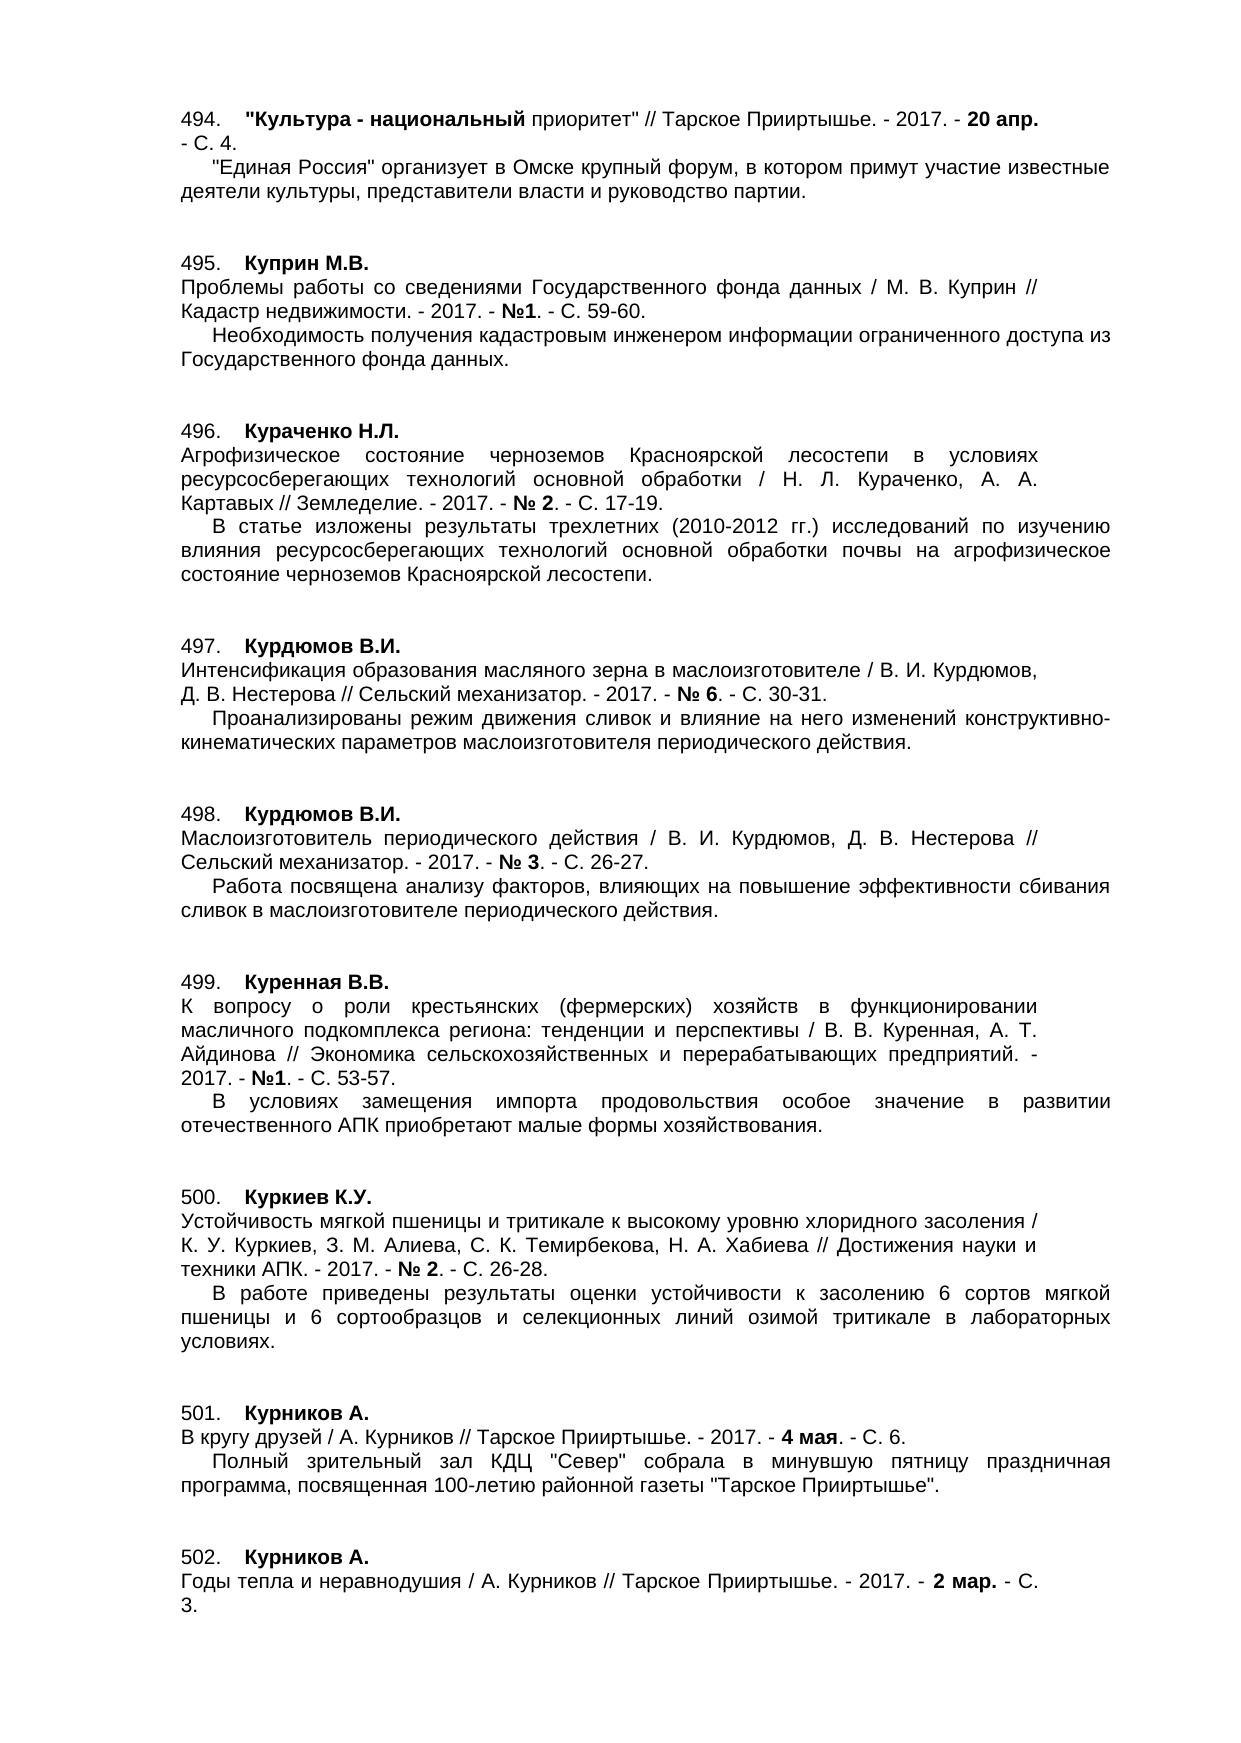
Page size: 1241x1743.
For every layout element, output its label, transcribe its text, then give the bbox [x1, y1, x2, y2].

text В кругу друзей / А. Курников // Тарское Прииртышье. - 2017. - 4 мая. - С. 6. [181, 1425, 1039, 1449]
text В статье изложены результаты трехлетних (2010-2012 гг.) исследований по изучению влияния ресурсосберегающих технологий основной обработки почвы на агрофизическое состояние черноземов Красноярской лесостепи. [181, 514, 1112, 586]
text 498. Курдюмов В.И. [181, 802, 1039, 826]
text 500. Куркиев К.У. [181, 1185, 1039, 1209]
text 496. Кураченко Н.Л. [181, 418, 1039, 442]
text 495. Куприн М.В. [181, 251, 1039, 275]
text 499. Куренная В.В. [181, 969, 1039, 993]
text Интенсификация образования масляного зерна в маслоизготовителе / В. И. Курдюмов, Д. В. Нестерова // Сельский механизатор. - 2017. - № 6. - С. 30-31. [181, 658, 1039, 706]
text В работе приведены результаты оценки устойчивости к засолению 6 сортов мягкой пшеницы и 6 сортообразцов и селекционных линий озимой тритикале в лабораторных условиях. [181, 1281, 1112, 1353]
text Работа посвящена анализу факторов, влияющих на повышение эффективности сбивания сливок в маслоизготовителе периодического действия. [181, 874, 1112, 922]
text "Единая Россия" организует в Омске крупный форум, в котором примут участие известные деятели культуры, представители власти и руководство партии. [181, 155, 1112, 203]
text 497. Курдюмов В.И. [181, 634, 1039, 658]
text Агрофизическое состояние черноземов Красноярской лесостепи в условиях ресурсосберегающих технологий основной обработки / Н. Л. Кураченко, А. А. Картавых // Земледелие. - 2017. - № 2. - С. 17-19. [181, 442, 1039, 514]
text Полный зрительный зал КДЦ "Север" собрала в минувшую пятницу праздничная программа, посвященная 100-летию районной газеты "Тарское Прииртышье". [181, 1449, 1112, 1497]
text 502. Курников А. [181, 1544, 1039, 1568]
text Проблемы работы со сведениями Государственного фонда данных / М. В. Куприн // Кадастр недвижимости. - 2017. - №1. - С. 59-60. [181, 275, 1039, 323]
text В условиях замещения импорта продовольствия особое значение в развитии отечественного АПК приобретают малые формы хозяйствования. [181, 1089, 1112, 1137]
text Устойчивость мягкой пшеницы и тритикале к высокому уровню хлоридного засоления / К. У. Куркиев, З. М. Алиева, С. К. Темирбекова, Н. А. Хабиева // Достижения науки и техники АПК. - 2017. - № 2. - С. 26-28. [181, 1209, 1039, 1281]
text 501. Курников А. [181, 1401, 1039, 1425]
text 494. "Культура - национальный приоритет" // Тарское Прииртышье. - 2017. - 20 апр. - С. 4. [181, 107, 1039, 155]
text Необходимость получения кадастровым инженером информации ограниченного доступа из Государственного фонда данных. [181, 323, 1112, 371]
text Маслоизготовитель периодического действия / В. И. Курдюмов, Д. В. Нестерова // Сельский механизатор. - 2017. - № 3. - С. 26-27. [181, 826, 1039, 874]
text К вопросу о роли крестьянских (фермерских) хозяйств в функционировании масличного подкомплекса региона: тенденции и перспективы / В. В. Куренная, А. Т. Айдинова // Экономика сельскохозяйственных и перерабатывающих предприятий. - 2017. - №1. - С. 53-57. [181, 993, 1039, 1089]
text Проанализированы режим движения сливок и влияние на него изменений конструктивно-кинематических параметров маслоизготовителя периодического действия. [181, 706, 1112, 754]
text Годы тепла и неравнодушия / А. Курников // Тарское Прииртышье. - 2017. - 2 мар. - С. 3. [181, 1568, 1039, 1616]
